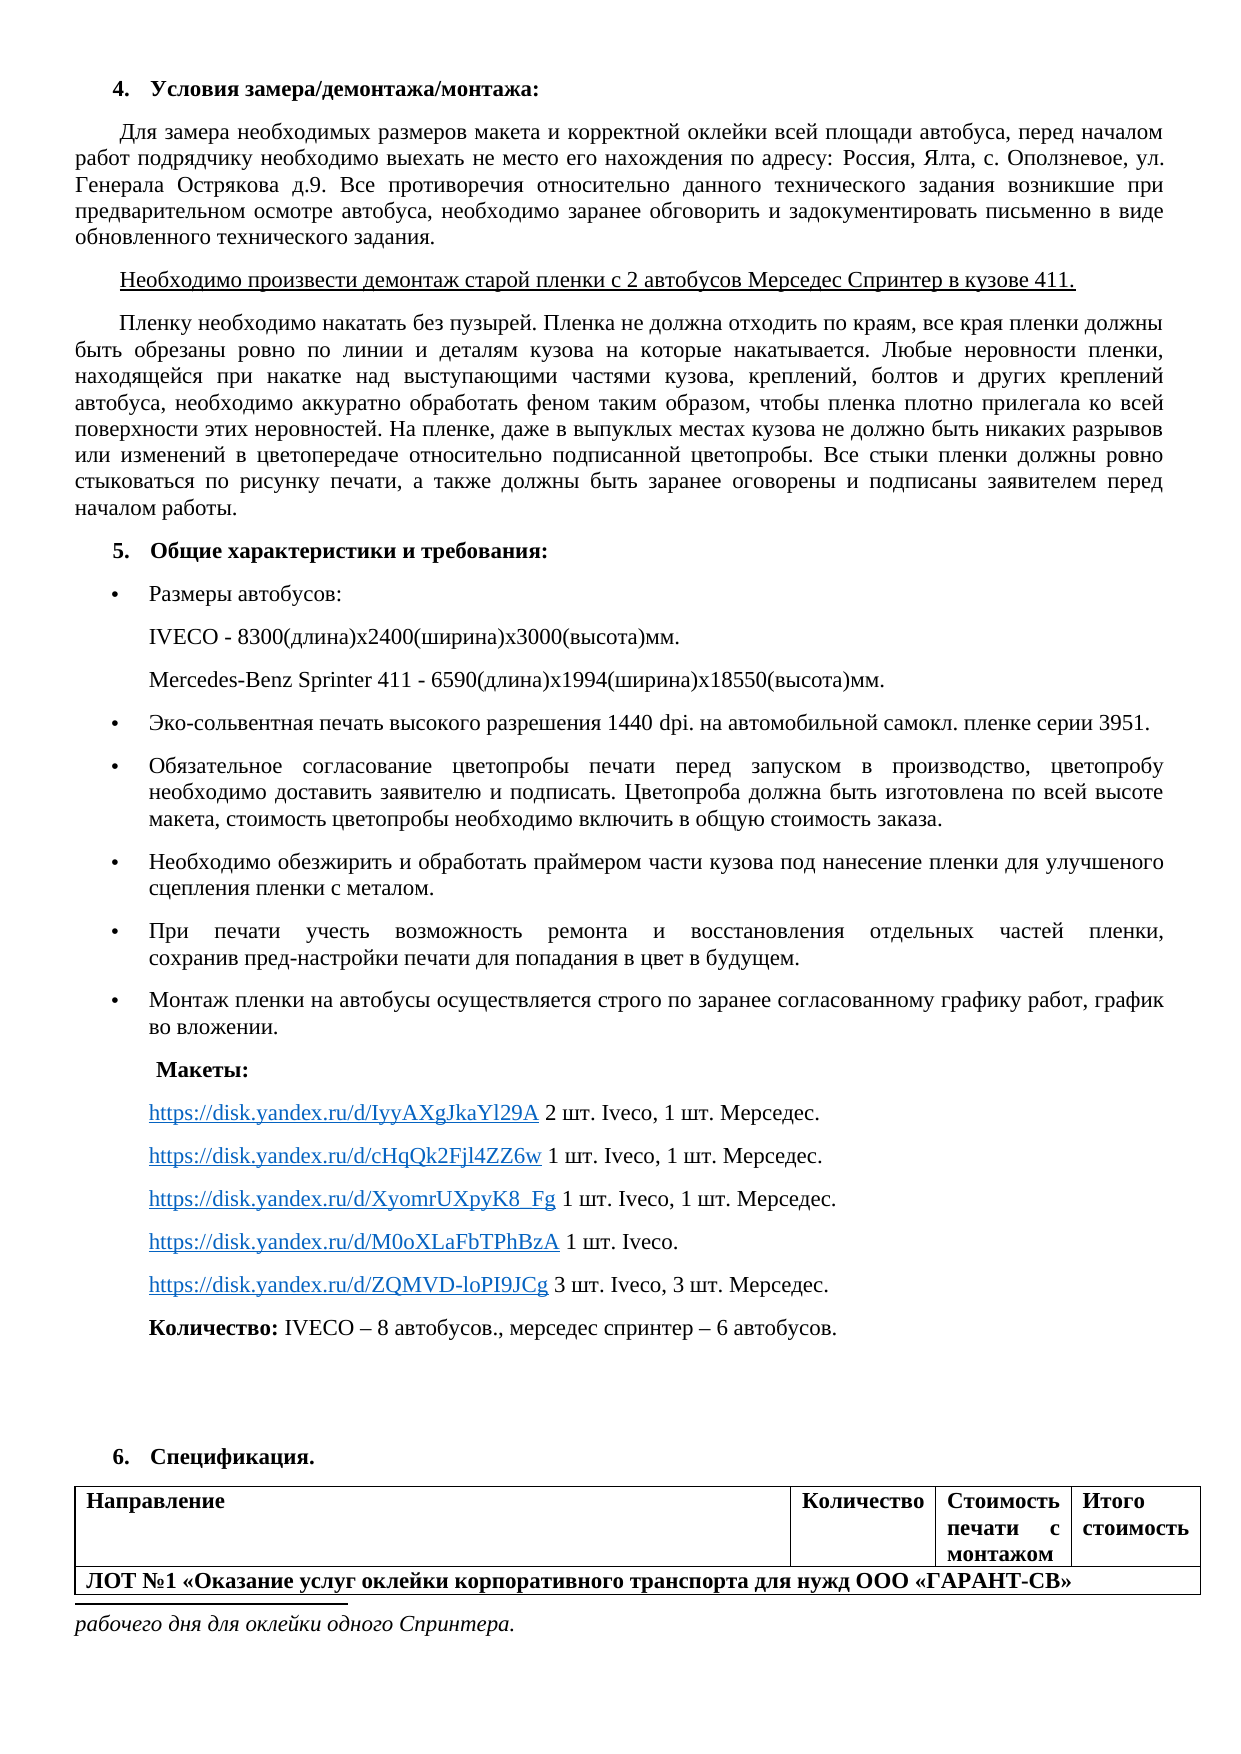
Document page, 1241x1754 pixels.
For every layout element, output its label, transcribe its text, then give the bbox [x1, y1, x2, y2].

text https://disk.yandex.ru/d/M0oXLaFbTPhBzA 1 шт. Iveco. [148, 1228, 1165, 1254]
table_header Направление [76, 1487, 790, 1566]
list Размеры автобусов: [111, 580, 1165, 606]
text IVECO - 8300(длина)х2400(ширина)х3000(высота)мм. [148, 623, 1165, 649]
text Макеты: [150, 1056, 1165, 1082]
text https://disk.yandex.ru/d/XyomrUXpyK8_Fg 1 шт. Iveco, 1 шт. Мерседес. [148, 1185, 1165, 1211]
text https://disk.yandex.ru/d/ZQMVD-loPI9JCg 3 шт. Iveco, 3 шт. Мерседес. [148, 1271, 1165, 1297]
list Условия замера/демонтажа/монтажа: [112, 75, 1165, 101]
list При печати учесть возможность ремонта и восстановления отдельных частей пленки, сохранив пред-настройки печати для попадания в цвет в будущем. [111, 917, 1165, 970]
list Обязательное согласование цветопробы печати перед запуском в производство, цветопробу необходимо доставить заявителю и подписать. Цветопроба должна быть изготовлена по всей высоте макета, стоимость цветопробы необходимо включить в общую стоимость заказа. [111, 752, 1165, 831]
table_header Итого стоимость [1072, 1487, 1200, 1566]
text Пленку необходимо накатать без пузырей. Пленка не должна отходить по краям, все края пленки должны быть обрезаны ровно по линии и деталям кузова на которые накатывается. Любые неровности пленки, находящейся при накатке над выступающими частями кузова, креплений, болтов и других креплений автобуса, необходимо аккуратно обработать феном таким образом, чтобы пленка плотно прилегала ко всей поверхности этих неровностей. На пленке, даже в выпуклых местах кузова не должно быть никаких разрывов или изменений в цветопередаче относительно подписанной цветопробы. Все стыки пленки должны ровно стыковаться по рисунку печати, а также должны быть заранее оговорены и подписаны заявителем перед началом работы. [74, 309, 1165, 520]
list Общие характеристики и требования: [112, 537, 1165, 563]
text Mercedes-Benz Sprinter 411 - 6590(длина)х1994(ширина)х18550(высота)мм. [148, 666, 1165, 692]
table_cell ЛОТ №1 «Оказание услуг оклейки корпоративного транспорта для нужд ООО «ГАРАНТ-СВ» [76, 1567, 1200, 1594]
text Необходимо произвести демонтаж старой пленки с 2 автобусов Мерседес Спринтер в кузове 411. [75, 266, 1165, 293]
text https://disk.yandex.ru/d/IyyAXgJkaYl29A 2 шт. Iveco, 1 шт. Мерседес. [148, 1099, 1165, 1125]
table_header Стоимость печати с монтажом [936, 1487, 1071, 1566]
list Спецификация. [112, 1443, 1165, 1469]
list Необходимо обезжирить и обработать праймером части кузова под нанесение пленки для улучшеного сцепления пленки с металом. [111, 848, 1165, 901]
text Для замера необходимых размеров макета и корректной оклейки всей площади автобуса, перед началом работ подрядчику необходимо выехать не место его нахождения по адресу: Россия, Ялта, с. Оползневое, ул. Генерала Острякова д.9. Все противоречия относительно данного технического задания возникшие при предварительном осмотре автобуса, необходимо заранее обговорить и задокументировать письменно в виде обновленного технического задания. [75, 118, 1165, 250]
list Монтаж пленки на автобусы осуществляется строго по заранее согласованному графику работ, график во вложении. [111, 987, 1165, 1039]
text Количество: IVECO – 8 автобусов., мерседес спринтер – 6 автобусов. [148, 1314, 1165, 1340]
text https://disk.yandex.ru/d/cHqQk2Fjl4ZZ6w 1 шт. Iveco, 1 шт. Мерседес. [148, 1142, 1165, 1168]
list Эко-сольвентная печать высокого разрешения 1440 dpi. на автомобильной самокл. пленке серии 3951. [111, 709, 1165, 735]
table_header Количество [791, 1487, 935, 1566]
